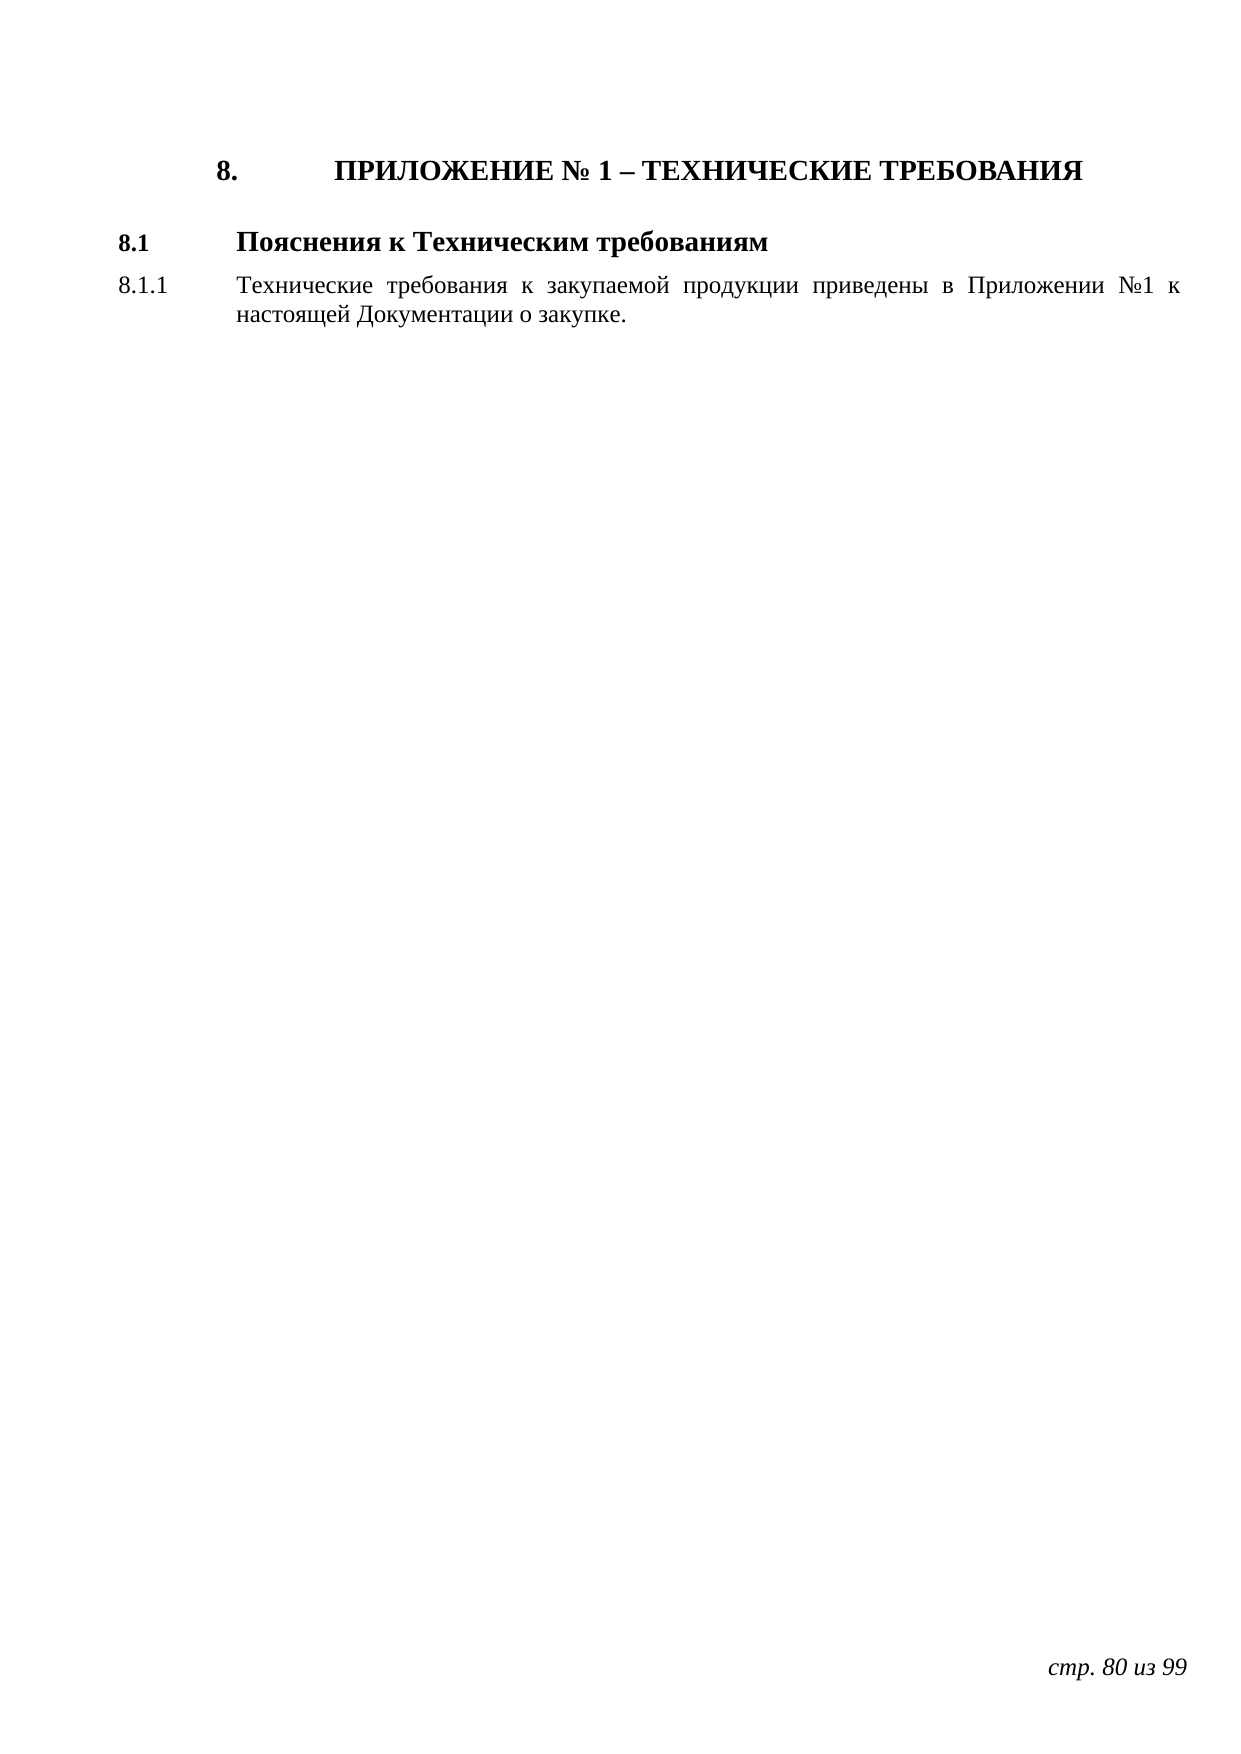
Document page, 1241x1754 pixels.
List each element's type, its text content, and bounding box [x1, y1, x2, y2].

subtitle ПРИЛОЖЕНИЕ № 1 – ТЕХНИЧЕСКИЕ ТРЕБОВАНИЯ [118, 153, 1181, 187]
subtitle Пояснения к Техническим требованиям [118, 224, 1181, 258]
list Технические требования к закупаемой продукции приведены в Приложении №1 к настоящей Документации о закупке. [118, 271, 1181, 328]
